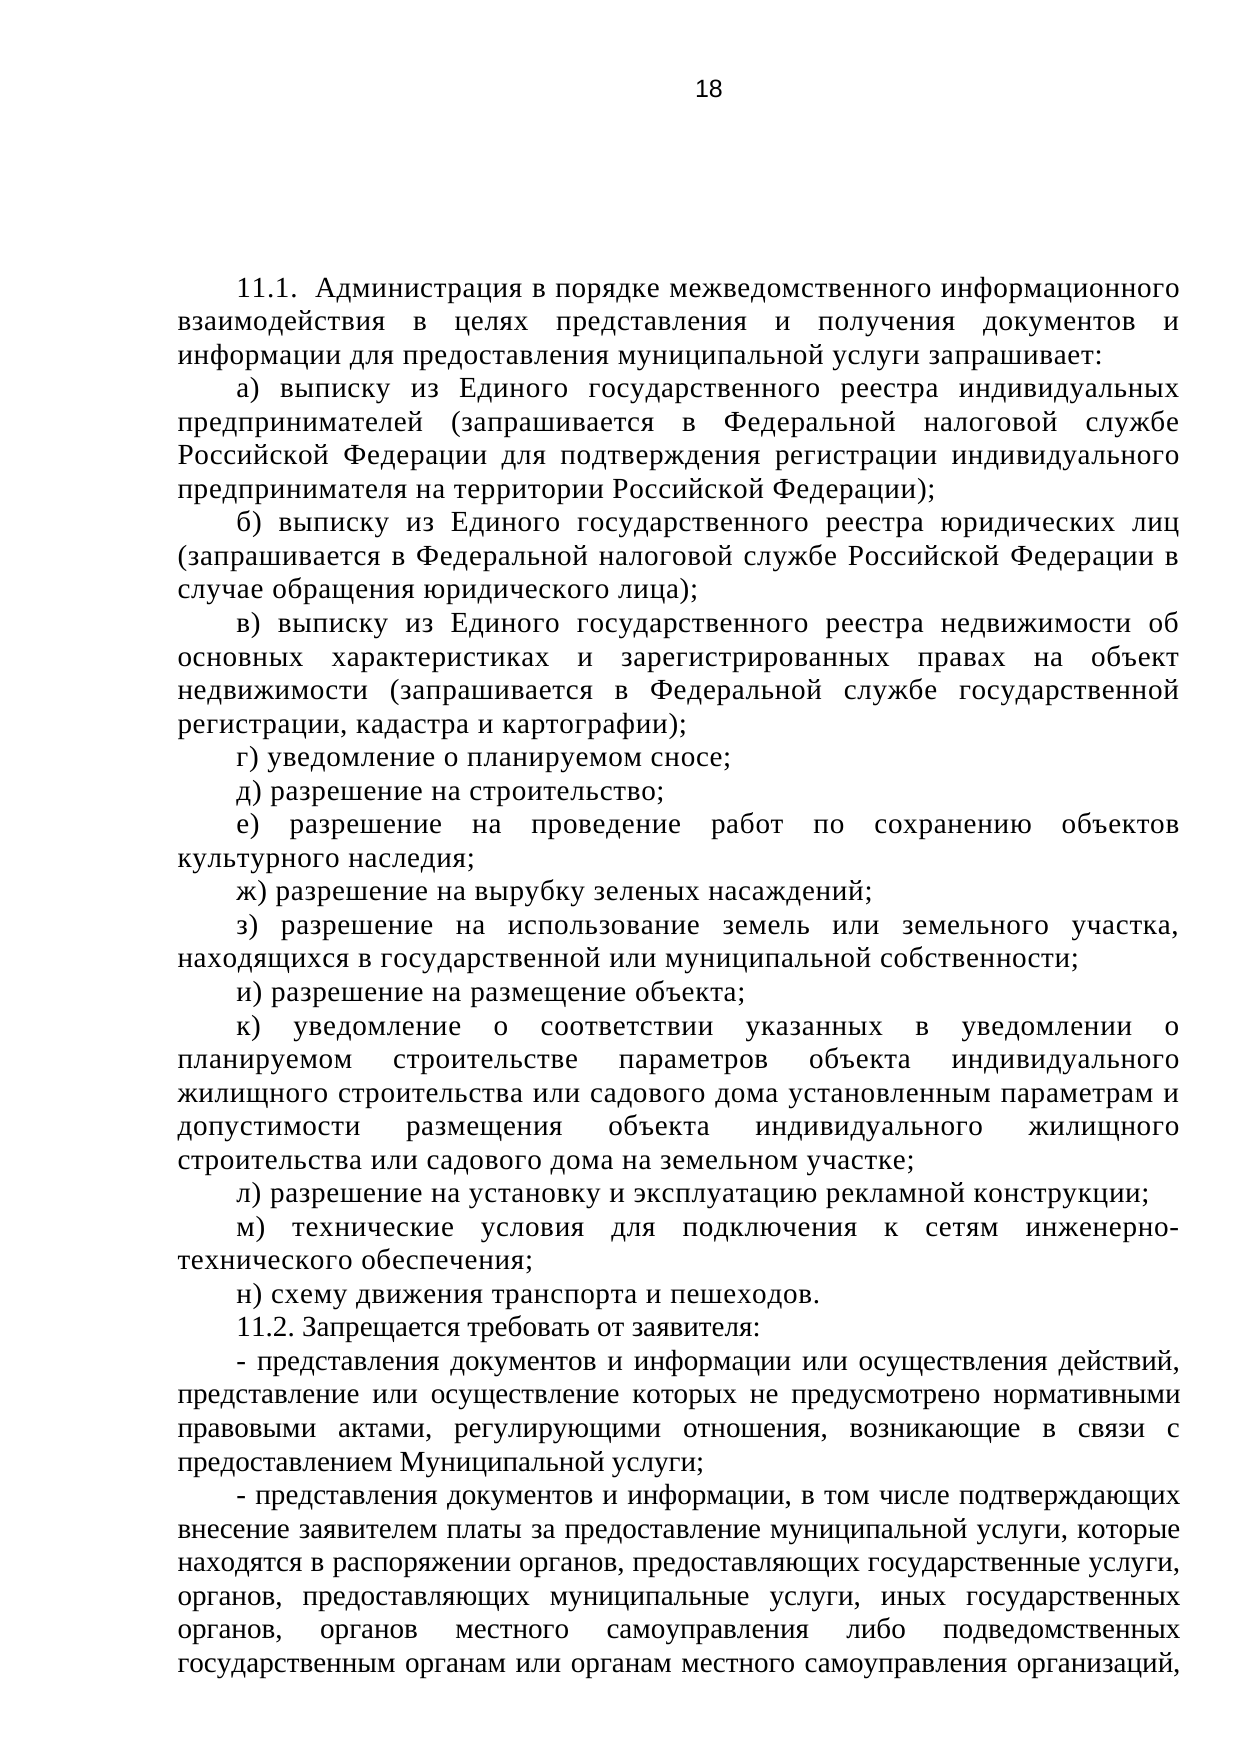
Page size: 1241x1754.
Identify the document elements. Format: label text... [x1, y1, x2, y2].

list 11.2. Запрещается требовать от заявителя: [177, 1309, 1181, 1343]
text н) схему движения транспорта и пешеходов. [177, 1276, 1181, 1309]
text м) технические условия для подключения к сетям инженерно- технического обеспечения; [177, 1209, 1181, 1276]
text е) разрешение на проведение работ по сохранению объектов культурного наследия; [177, 806, 1181, 873]
text а) выписку из Единого государственного реестра индивидуальных предпринимателей (запрашивается в Федеральной налоговой службе Российской Федерации для подтверждения регистрации индивидуального предпринимателя на территории Российской Федерации); [177, 370, 1181, 504]
text д) разрешение на строительство; [177, 773, 1181, 806]
text з) разрешение на использование земель или земельного участка, находящихся в государственной или муниципальной собственности; [177, 907, 1181, 974]
text л) разрешение на установку и эксплуатацию рекламной конструкции; [177, 1175, 1181, 1209]
list Администрация в порядке межведомственного информационного взаимодействия в целях представления и получения документов и информации для предоставления муниципальной услуги запрашивает: [177, 270, 1181, 370]
text - представления документов и информации или осуществления действий, представление или осуществление которых не предусмотрено нормативными правовыми актами, регулирующими отношения, возникающие в связи с предоставлением Муниципальной услуги; [177, 1343, 1181, 1477]
text г) уведомление о планируемом сносе; [177, 739, 1181, 773]
text в) выписку из Единого государственного реестра недвижимости об основных характеристиках и зарегистрированных правах на объект недвижимости (запрашивается в Федеральной службе государственной регистрации, кадастра и картографии); [177, 605, 1181, 739]
text и) разрешение на размещение объекта; [177, 974, 1181, 1008]
text б) выписку из Единого государственного реестра юридических лиц (запрашивается в Федеральной налоговой службе Российской Федерации в случае обращения юридического лица); [177, 504, 1181, 605]
text ж) разрешение на вырубку зеленых насаждений; [177, 873, 1181, 907]
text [177, 1477, 1181, 1678]
text к) уведомление о соответствии указанных в уведомлении о планируемом строительстве параметров объекта индивидуального жилищного строительства или садового дома установленным параметрам и допустимости размещения объекта индивидуального жилищного строительства или садового дома на земельном участке; [177, 1008, 1181, 1175]
